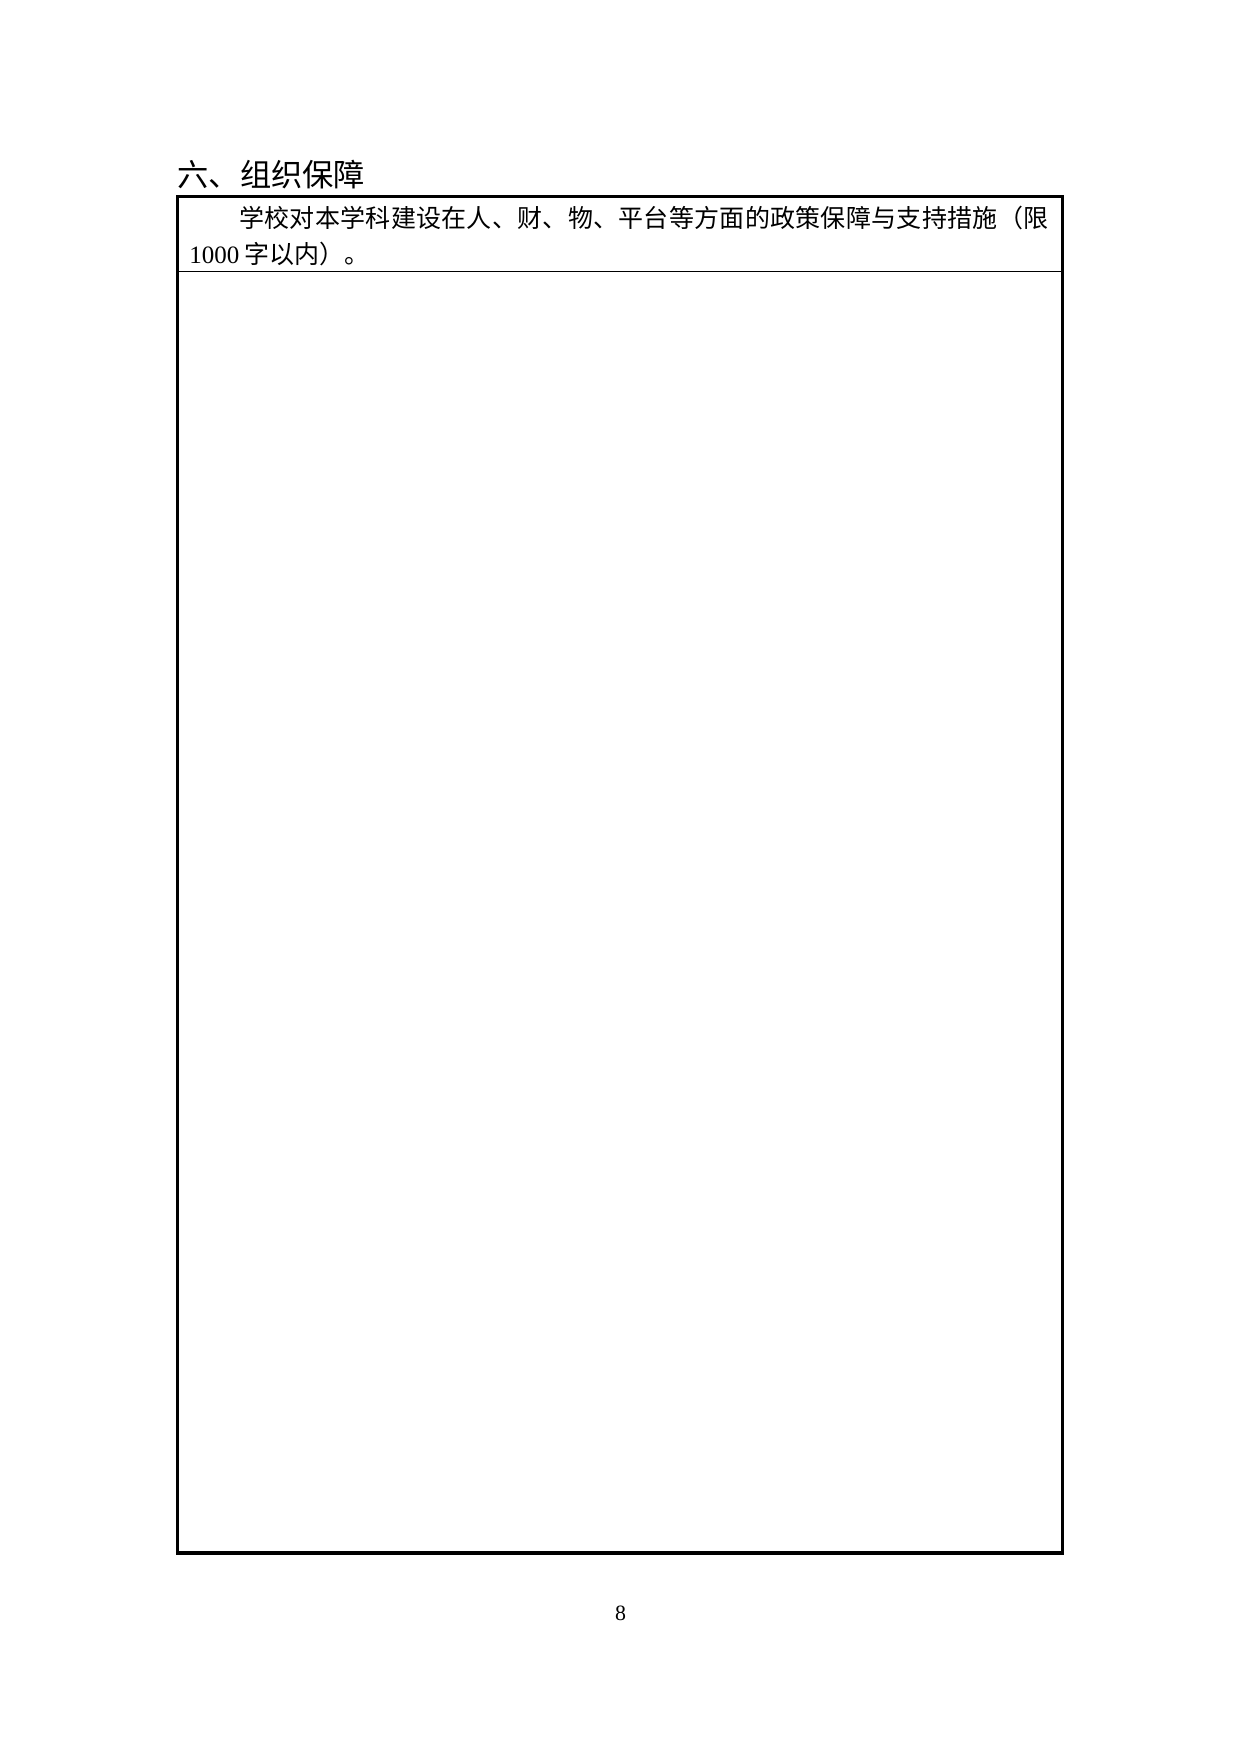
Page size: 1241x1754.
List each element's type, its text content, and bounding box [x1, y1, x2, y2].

table_header 学校对本学科建设在人、财、物、平台等方面的政策保障与支持措施（限1000字以内）。 [179, 198, 1061, 271]
table_cell [179, 272, 1061, 1551]
text 六、组织保障 [177, 150, 1063, 195]
